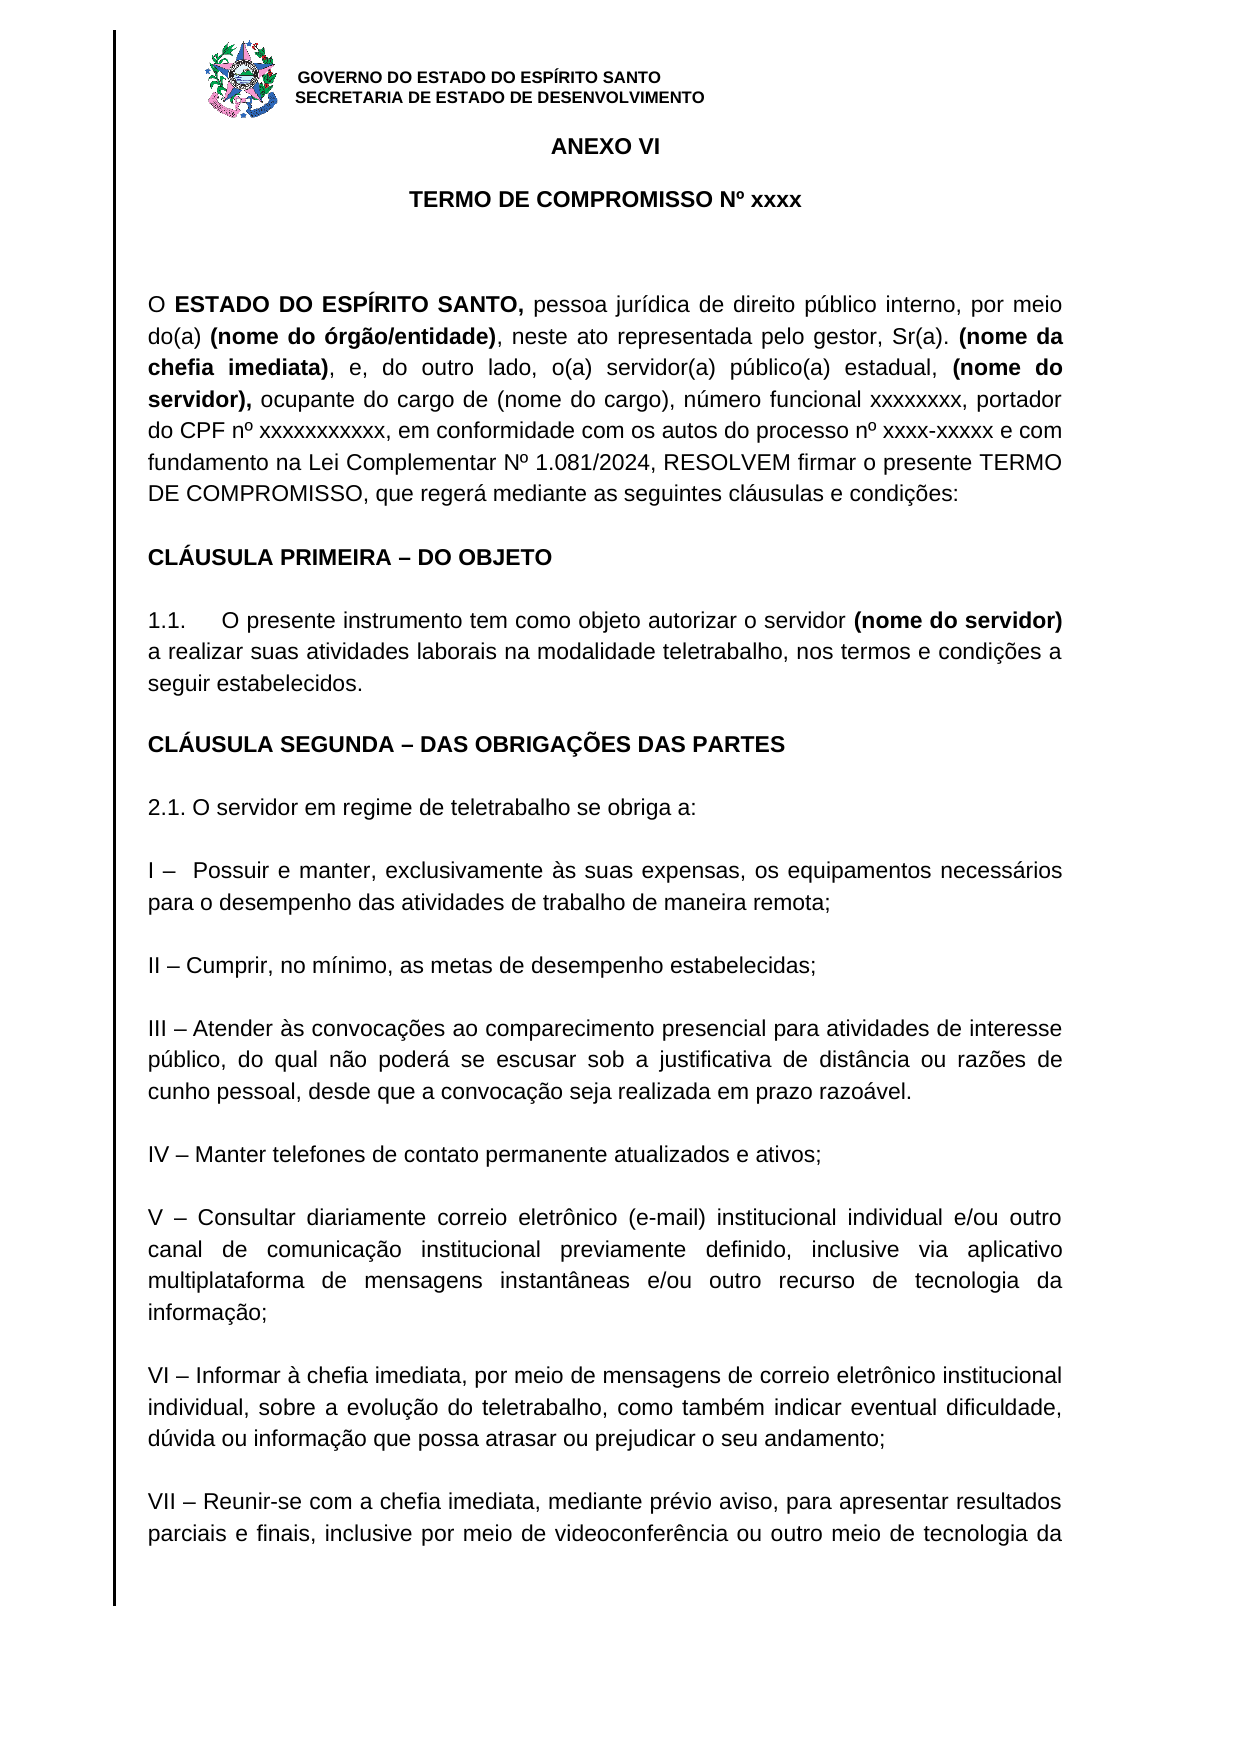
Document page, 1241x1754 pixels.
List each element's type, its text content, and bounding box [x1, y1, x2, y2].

text VI – Informar à chefia imediata, por meio de mensagens de correio eletrônico institucional individual, sobre a evolução do teletrabalho, como também indicar eventual dificuldade, dúvida ou informação que possa atrasar ou prejudicar o seu andamento; [148, 1362, 1063, 1451]
text CLÁUSULA SEGUNDA – DAS OBRIGAÇÕES DAS PARTES [148, 731, 1063, 757]
text I – Possuir e manter, exclusivamente às suas expensas, os equipamentos necessários para o desempenho das atividades de trabalho de maneira remota; [148, 857, 1063, 915]
text TERMO DE COMPROMISSO Nº xxxx [148, 186, 1063, 212]
text CLÁUSULA PRIMEIRA – DO OBJETO [148, 543, 1063, 570]
text O ESTADO DO ESPÍRITO SANTO, pessoa jurídica de direito público interno, por meio do(a) (nome do órgão/entidade), neste ato representada pelo gestor, Sr(a). (nome da chefia imediata), e, do outro lado, o(a) servidor(a) público(a) estadual, (nome do servidor), ocupante do cargo de (nome do cargo), número funcional xxxxxxxx, portador do CPF nº xxxxxxxxxxx, em conformidade com os autos do processo nº xxxx-xxxxx e com fundamento na Lei Complementar Nº 1.081/2024, RESOLVEM firmar o presente TERMO DE COMPROMISSO, que regerá mediante as seguintes cláusulas e condições: [148, 291, 1063, 507]
text ANEXO VI [148, 133, 1063, 159]
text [148, 1488, 1063, 1546]
text V – Consultar diariamente correio eletrônico (e-mail) institucional individual e/ou outro canal de comunicação institucional previamente definido, inclusive via aplicativo multiplataforma de mensagens instantâneas e/ou outro recurso de tecnologia da informação; [148, 1204, 1063, 1325]
text IV – Manter telefones de contato permanente atualizados e ativos; [148, 1141, 1063, 1167]
text II – Cumprir, no mínimo, as metas de desempenho estabelecidas; [148, 952, 1063, 978]
text 2.1. O servidor em regime de teletrabalho se obriga a: [148, 794, 1063, 820]
list O presente instrumento tem como objeto autorizar o servidor (nome do servidor) a realizar suas atividades laborais na modalidade teletrabalho, nos termos e condições a seguir estabelecidos. [148, 607, 1063, 696]
text III – Atender às convocações ao comparecimento presencial para atividades de interesse público, do qual não poderá se escusar sob a justificativa de distância ou razões de cunho pessoal, desde que a convocação seja realizada em prazo razoável. [148, 1015, 1063, 1104]
picture [204, 40, 278, 118]
